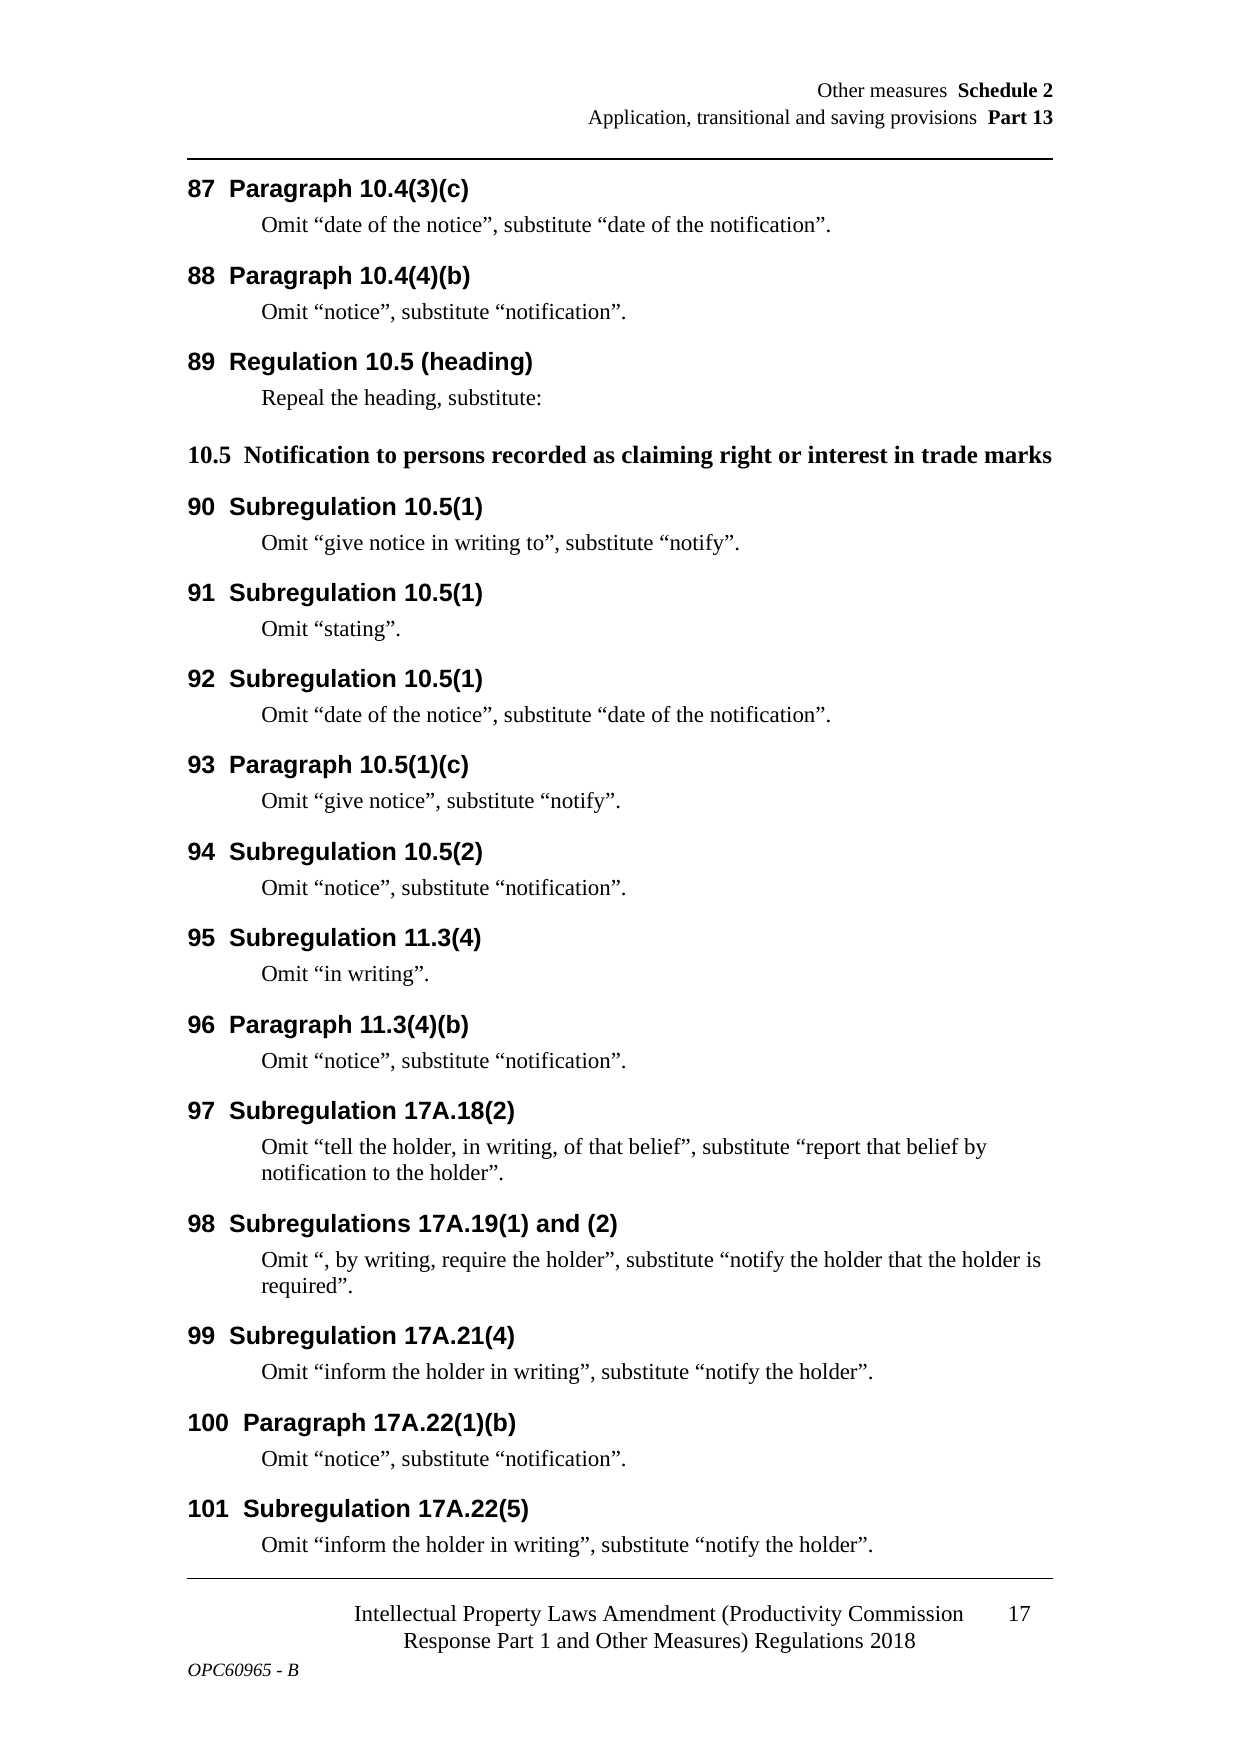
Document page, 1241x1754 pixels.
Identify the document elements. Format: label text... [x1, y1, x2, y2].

text 10.5 Notification to persons recorded as claiming right or interest in trade marks [187, 440, 1053, 468]
text Omit “tell the holder, in writing, of that belief”, substitute “report that belief by notification to the holder”. [261, 1133, 1053, 1186]
text Omit “in writing”. [261, 960, 1053, 987]
text 88 Paragraph 10.4(4)(b) [187, 261, 1053, 289]
text Omit “date of the notice”, substitute “date of the notification”. [261, 701, 1053, 728]
text Omit “notice”, substitute “notification”. [261, 1047, 1053, 1073]
text 87 Paragraph 10.4(3)(c) [187, 174, 1053, 203]
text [261, 298, 1053, 324]
text Omit “inform the holder in writing”, substitute “notify the holder”. [261, 1358, 1053, 1385]
text Omit “date of the notice”, substitute “date of the notification”. [261, 212, 1053, 238]
text 97 Subregulation 17A.18(2) [187, 1096, 1053, 1125]
text 96 Paragraph 11.3(4)(b) [187, 1009, 1053, 1038]
text 92 Subregulation 10.5(1) [187, 664, 1053, 693]
text 90 Subregulation 10.5(1) [187, 491, 1053, 520]
text 100 Paragraph 17A.22(1)(b) [187, 1408, 1053, 1436]
text Repeal the heading, substitute: [261, 384, 1053, 411]
text 99 Subregulation 17A.21(4) [187, 1321, 1053, 1350]
text 93 Paragraph 10.5(1)(c) [187, 751, 1053, 779]
text Omit “inform the holder in writing”, substitute “notify the holder”. [261, 1531, 1053, 1557]
text 89 Regulation 10.5 (heading) [187, 347, 1053, 376]
text Omit “, by writing, require the holder”, substitute “notify the holder that the holder is required”. [261, 1246, 1053, 1298]
text 94 Subregulation 10.5(2) [187, 837, 1053, 866]
text 95 Subregulation 11.3(4) [187, 923, 1053, 952]
text Omit “notice”, substitute “notification”. [261, 1445, 1053, 1471]
text 91 Subregulation 10.5(1) [187, 578, 1053, 607]
text Omit “give notice in writing to”, substitute “notify”. [261, 528, 1053, 555]
text 98 Subregulations 17A.19(1) and (2) [187, 1209, 1053, 1237]
text Omit “give notice”, substitute “notify”. [261, 788, 1053, 814]
text Omit “stating”. [261, 615, 1053, 641]
text Omit “notice”, substitute “notification”. [261, 874, 1053, 900]
text 101 Subregulation 17A.22(5) [187, 1494, 1053, 1523]
